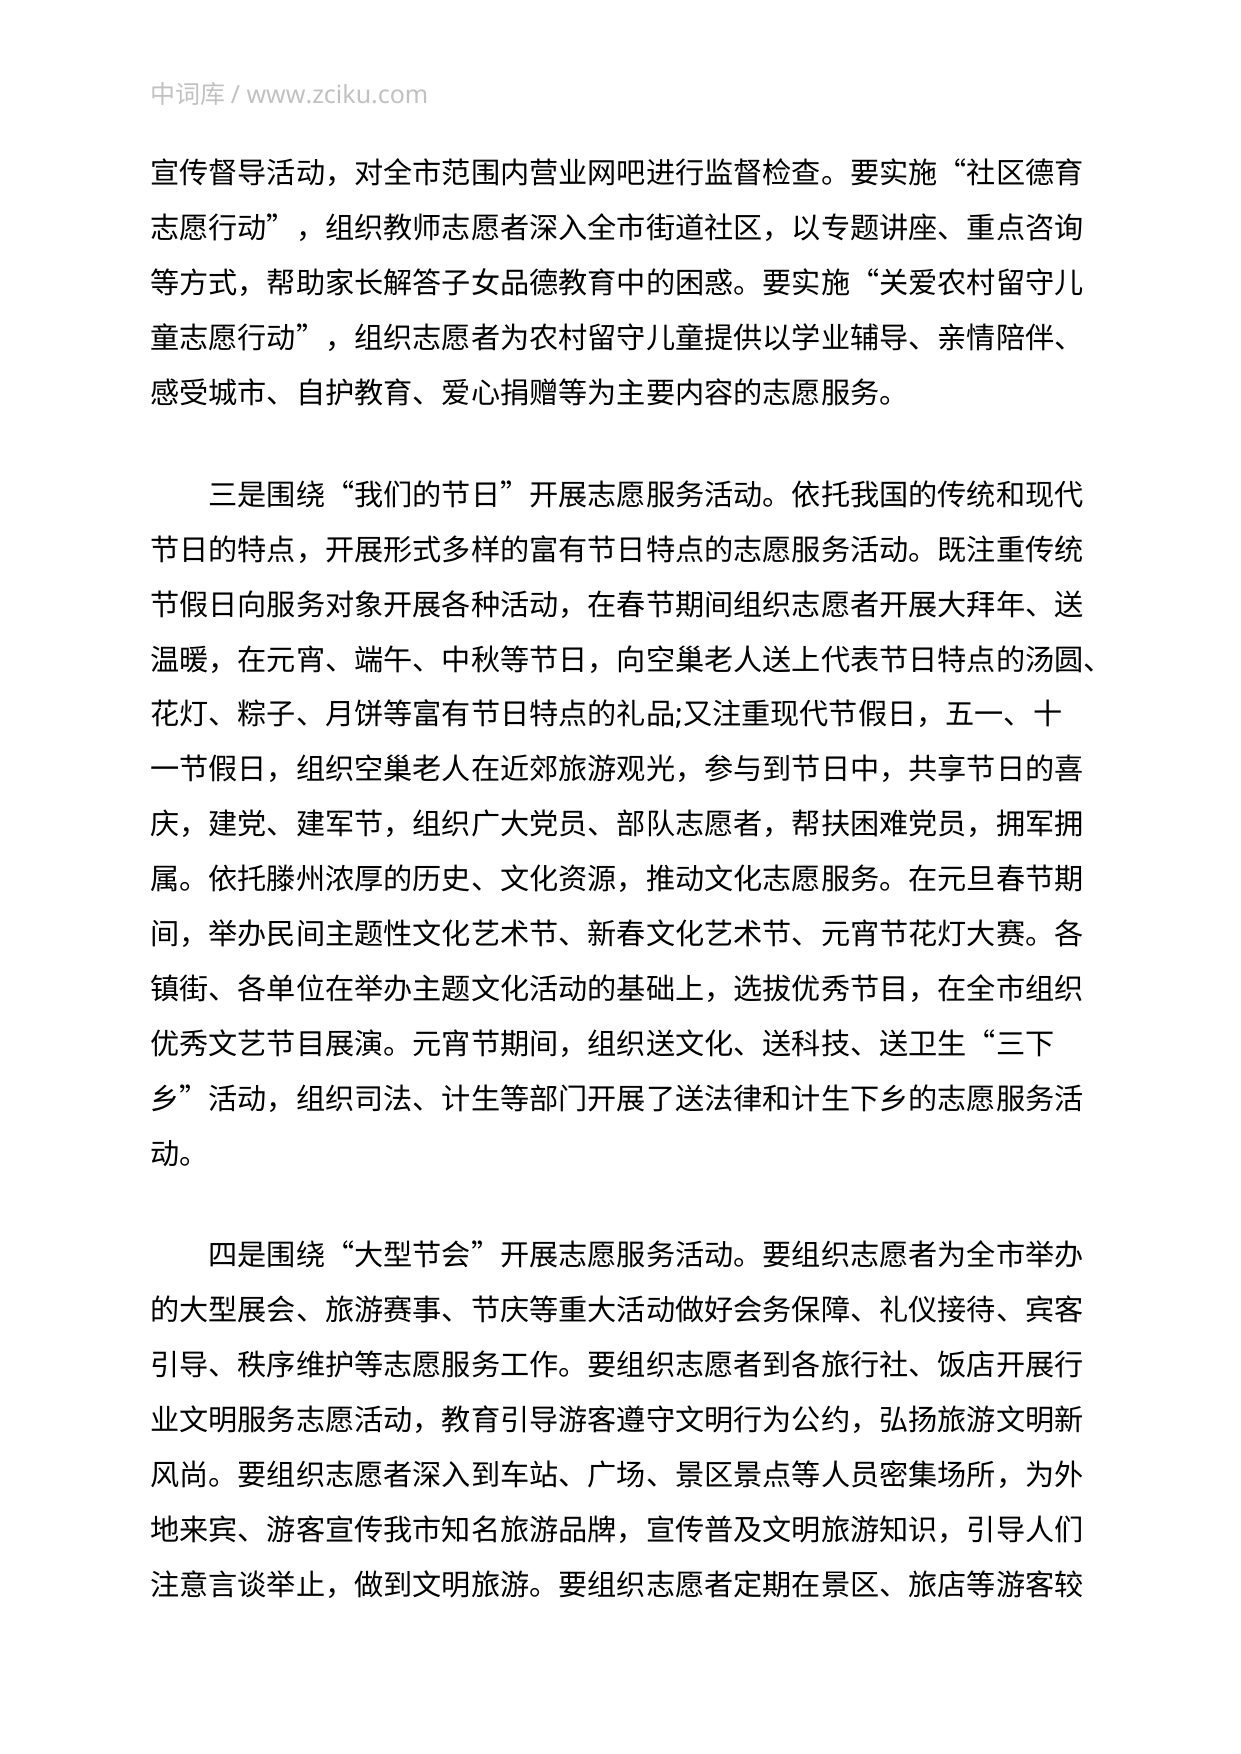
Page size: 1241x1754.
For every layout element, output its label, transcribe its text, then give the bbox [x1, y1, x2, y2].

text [150, 1232, 1090, 1604]
text 三是围绕“我们的节日”开展志愿服务活动。依托我国的传统和现代节日的特点，开展形式多样的富有节日特点的志愿服务活动。既注重传统节假日向服务对象开展各种活动，在春节期间组织志愿者开展大拜年、送温暖，在元宵、端午、中秋等节日，向空巢老人送上代表节日特点的汤圆、花灯、粽子、月饼等富有节日特点的礼品;又注重现代节假日，五一、十一节假日，组织空巢老人在近郊旅游观光，参与到节日中，共享节日的喜庆，建党、建军节，组织广大党员、部队志愿者，帮扶困难党员，拥军拥属。依托滕州浓厚的历史、文化资源，推动文化志愿服务。在元旦春节期间，举办民间主题性文化艺术节、新春文化艺术节、元宵节花灯大赛。各镇街、各单位在举办主题文化活动的基础上，选拔优秀节目，在全市组织优秀文艺节目展演。元宵节期间，组织送文化、送科技、送卫生“三下乡”活动，组织司法、计生等部门开展了送法律和计生下乡的志愿服务活动。 [150, 471, 1090, 1172]
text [150, 150, 1090, 412]
